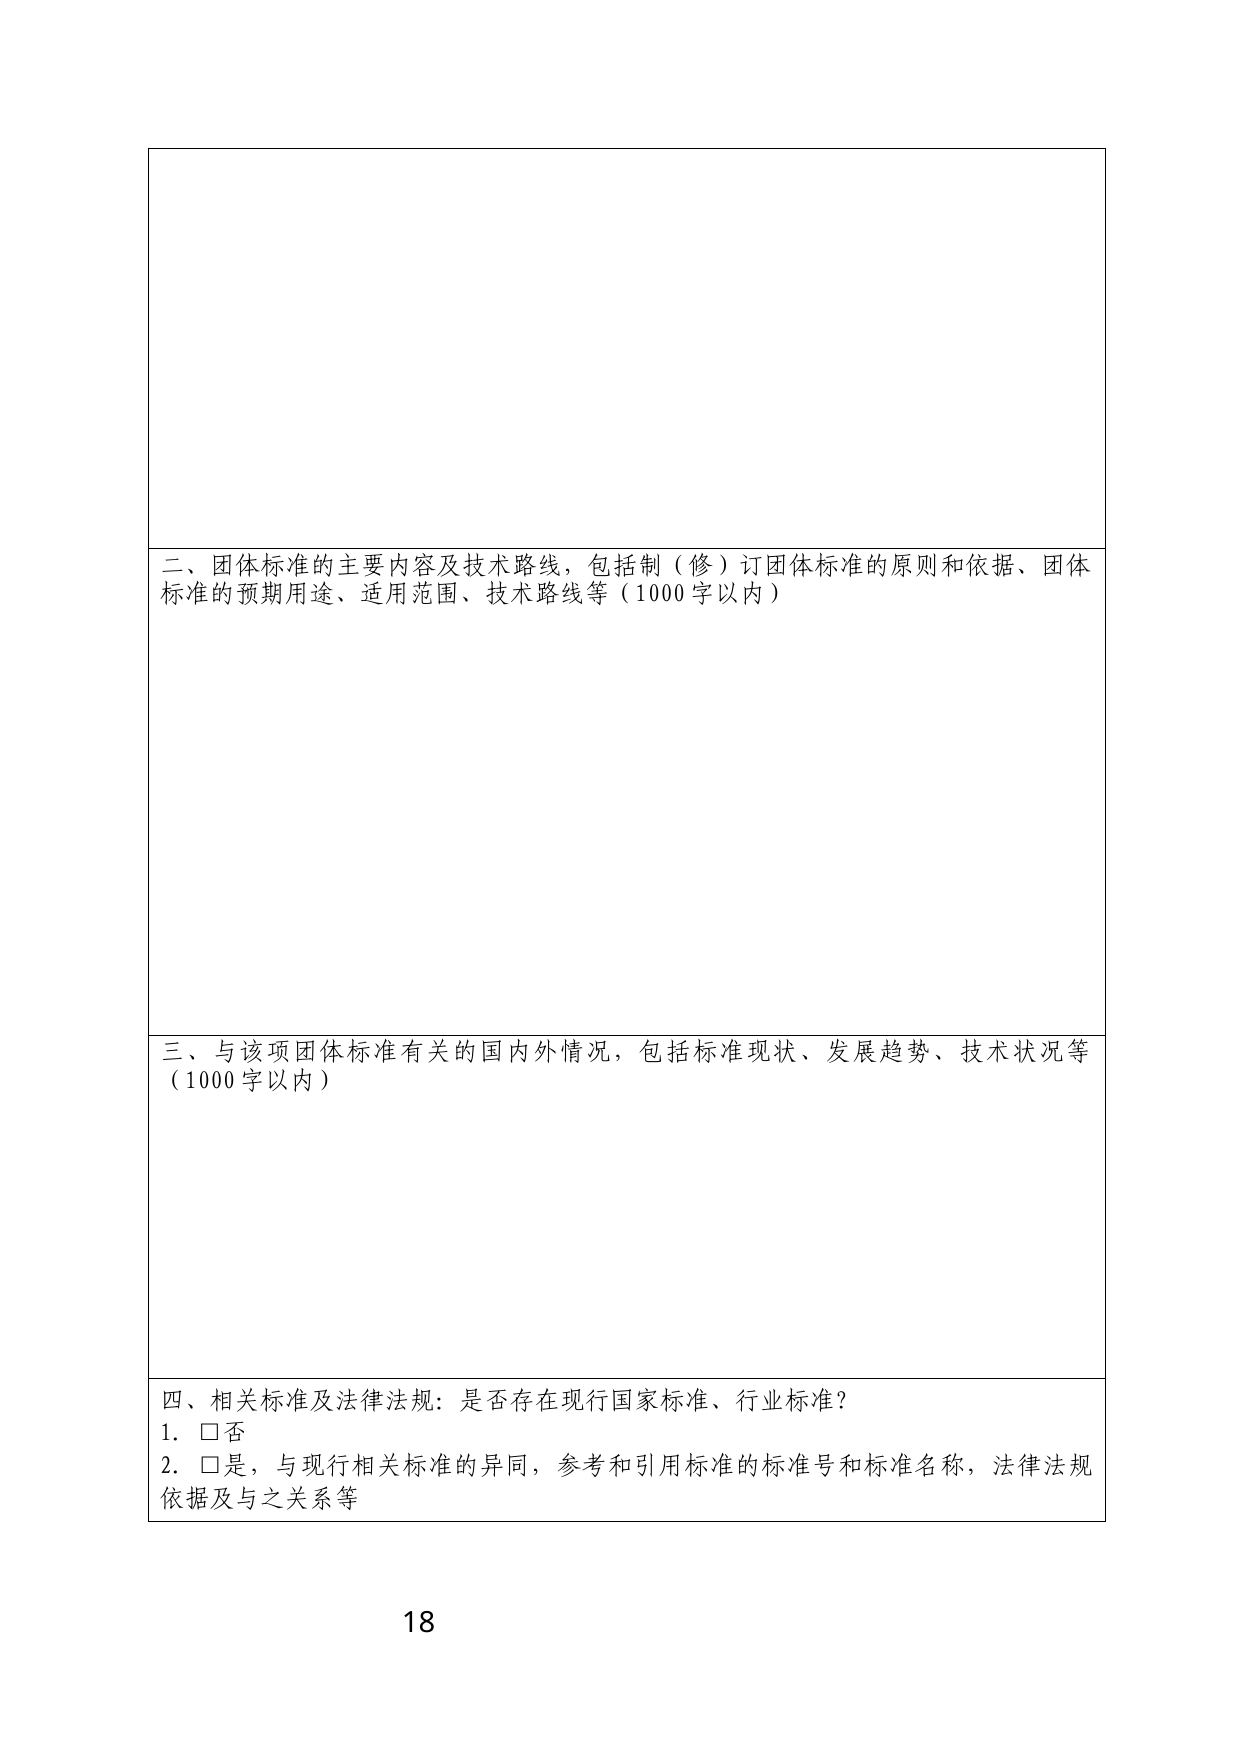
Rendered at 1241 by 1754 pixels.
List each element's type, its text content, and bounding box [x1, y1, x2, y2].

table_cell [149, 149, 1105, 548]
table_cell 二、团体标准的主要内容及技术路线，包括制（修）订团体标准的原则和依据、团体标准的预期用途、适用范围、技术路线等（1000字以内） [149, 549, 1105, 1034]
table_cell 三、与该项团体标准有关的国内外情况，包括标准现状、发展趋势、技术状况等（1000字以内） [149, 1036, 1105, 1378]
table_cell 四、相关标准及法律法规：是否存在现行国家标准、行业标准？ 1. □否 2. □是，与现行相关标准的异同，参考和引用标准的标准号和标准名称，法律法规依据及与之关系等 [149, 1379, 1105, 1521]
